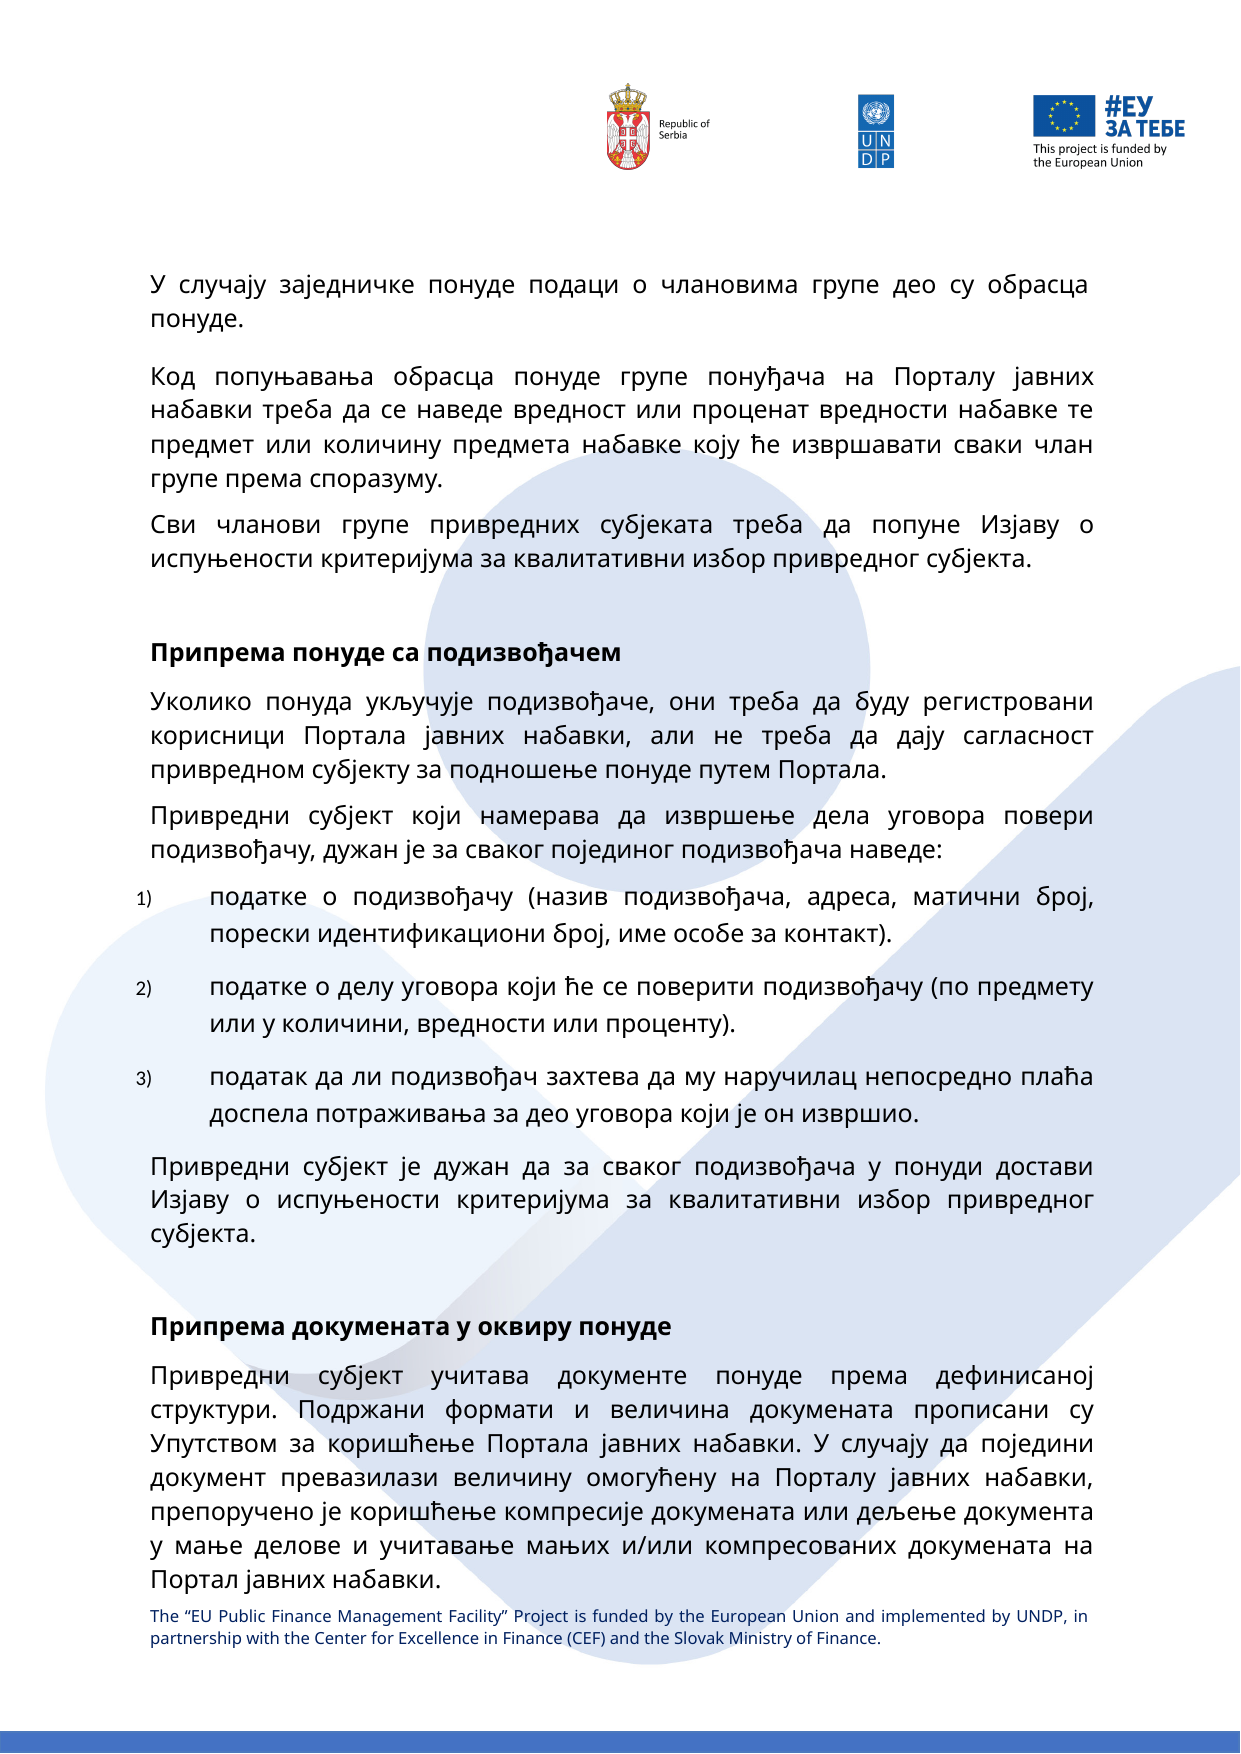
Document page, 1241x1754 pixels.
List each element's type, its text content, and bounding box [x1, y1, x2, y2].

text Привредни субјект који намерава да извршење дела уговора повери подизвођачу, дужан је за сваког појединог подизвођача наведе: [150, 798, 1095, 866]
picture [0, 21, 1241, 1754]
text У случају заједничке понуде подаци о члановима групе део су обрасца понуде. [150, 267, 1090, 335]
text Уколико понуда укључује подизвођаче, они треба да буду регистровани корисници Портала јавних набавки, али не треба да дају сагласност привредном субјекту за подношење понуде путем Портала. [150, 683, 1095, 785]
text Припрема докумената у оквиру понуде [150, 1309, 1095, 1343]
list податке о подизвођачу (назив подизвођача, адреса, матични број, порески идентификациони број, име особе за контакт). [135, 878, 1095, 949]
text Код попуњавања обрасца понуде групе понуђача на Порталу јавних набавки треба да се наведе вредност или проценат вредности набавке те предмет или количину предмета набавке коју ће извршавати сваки члан групе према споразуму. [150, 358, 1095, 494]
list податке о делу уговора који ће се поверити подизвођачу (по предмету или у количини, вредности или проценту). [135, 969, 1095, 1039]
text Привредни субјект учитава документе понуде према дефинисаној структури. Подржани формати и величина докумената прописани су Упутством за коришћење Портала јавних набавки. У случају да поједини документ превазилази величину омогућену на Порталу јавних набавки, препоручено је коришћење компресије докумената или дељење документа у мање делове и учитавање мањих и/или компресованих докумената на Портал јавних набавки. [150, 1357, 1095, 1596]
text Привредни субјект је дужан да за сваког подизвођача у понуди достави Изјаву о испуњености критеријума за квалитативни избор привредног субјекта. [150, 1149, 1095, 1249]
text Припрема понуде са подизвођачем [150, 634, 1095, 668]
list податак да ли подизвођач захтева да му наручилац непосредно плаћа доспела потраживања за део уговора који је он извршио. [135, 1059, 1095, 1130]
text Сви чланови групе привредних субјеката треба да попуне Изјаву о испуњености критеријума за квалитативни избор привредног субјекта. [150, 507, 1095, 575]
